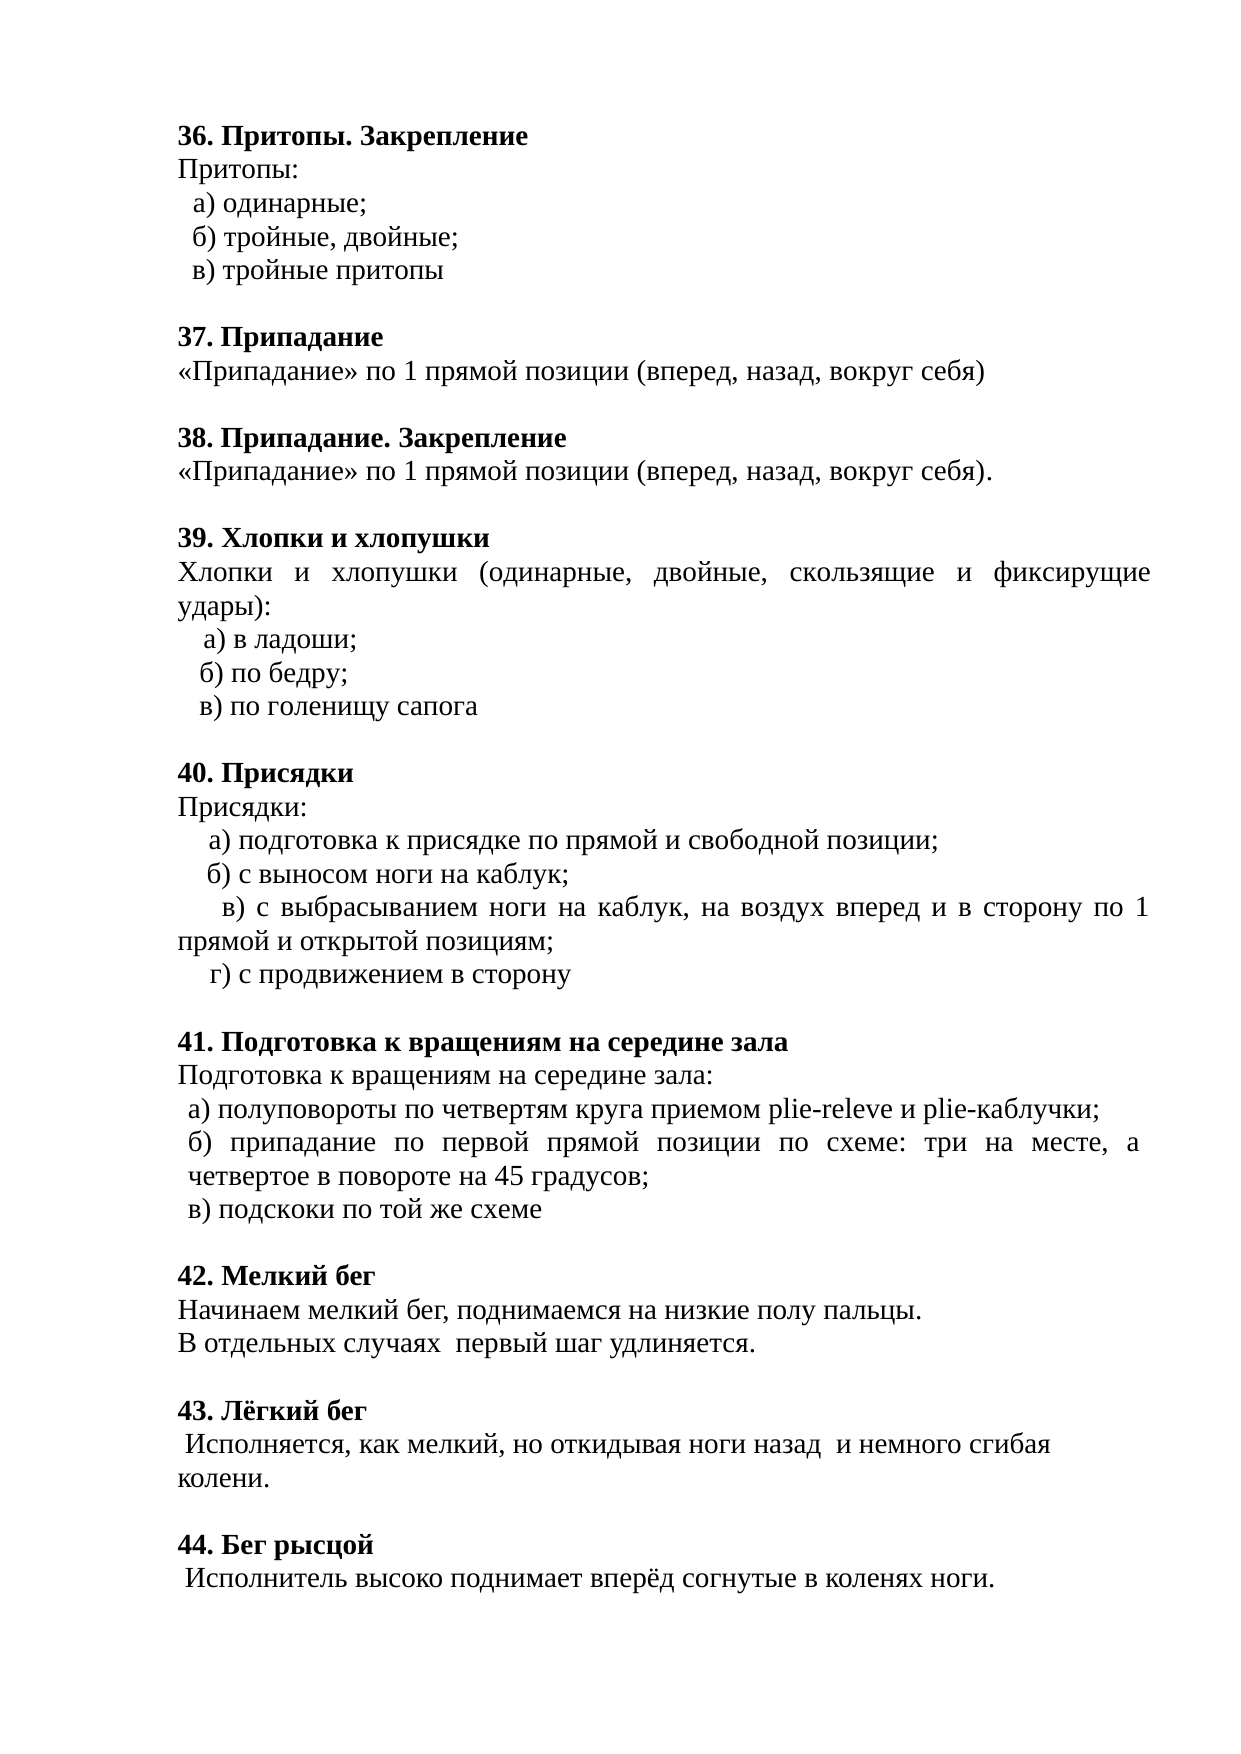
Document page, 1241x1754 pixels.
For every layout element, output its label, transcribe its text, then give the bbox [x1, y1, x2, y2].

text 41. Подготовка к вращениям на середине зала [177, 1024, 1141, 1057]
text «Припадание» по 1 прямой позиции (вперед, назад, вокруг себя) [177, 353, 1152, 386]
text 36. Притопы. Закрепление [177, 118, 1152, 152]
text 39. Хлопки и хлопушки [177, 521, 1152, 554]
text 37. Припадание [177, 319, 1152, 353]
text а) в ладоши; [177, 621, 1152, 655]
text 40. Присядки [177, 755, 1152, 789]
text в) с выбрасыванием ноги на каблук, на воздух вперед и в сторону по 1 прямой и открытой позициям; [177, 889, 1152, 957]
text а) одинарные; [177, 185, 1152, 219]
text 44. Бег рысцой [177, 1527, 1152, 1560]
text Исполнитель высоко поднимает вперёд согнутые в коленях ноги. [177, 1560, 1152, 1594]
text Присядки: [177, 789, 1152, 822]
text б) тройные, двойные; [177, 219, 1152, 252]
text Подготовка к вращениям на середине зала: [177, 1057, 1141, 1091]
text Исполняется, как мелкий, но откидывая ноги назад и немного сгибая колени. [177, 1426, 1152, 1493]
text 43. Лёгкий бег [177, 1393, 1152, 1426]
text Хлопки и хлопушки (одинарные, двойные, скользящие и фиксирущие удары): [177, 554, 1152, 621]
text Начинаем мелкий бег, поднимаемся на низкие полу пальцы. В отдельных случаях первый шаг удлиняется. [177, 1292, 1152, 1359]
text в) подскоки по той же схеме [188, 1191, 1141, 1225]
text Притопы: [177, 152, 1152, 185]
text а) полуповороты по четвертям круга приемом plie-releve и plie-каблучки; [188, 1091, 1141, 1124]
text «Припадание» по 1 прямой позиции (вперед, назад, вокруг себя). [177, 453, 1152, 487]
text б) припадание по первой прямой позиции по схеме: три на месте, а четвертое в повороте на 45 градусов; [188, 1124, 1141, 1191]
text в) по голенищу сапога [177, 688, 1152, 722]
text 38. Припадание. Закрепление [177, 420, 1152, 453]
text в) тройные притопы [177, 252, 1152, 286]
text а) подготовка к присядке по прямой и свободной позиции; [177, 822, 1152, 856]
text б) с выносом ноги на каблук; [177, 856, 1152, 889]
text 42. Мелкий бег [177, 1258, 1152, 1292]
text б) по бедру; [177, 655, 1152, 688]
text г) с продвижением в сторону [188, 957, 1141, 990]
